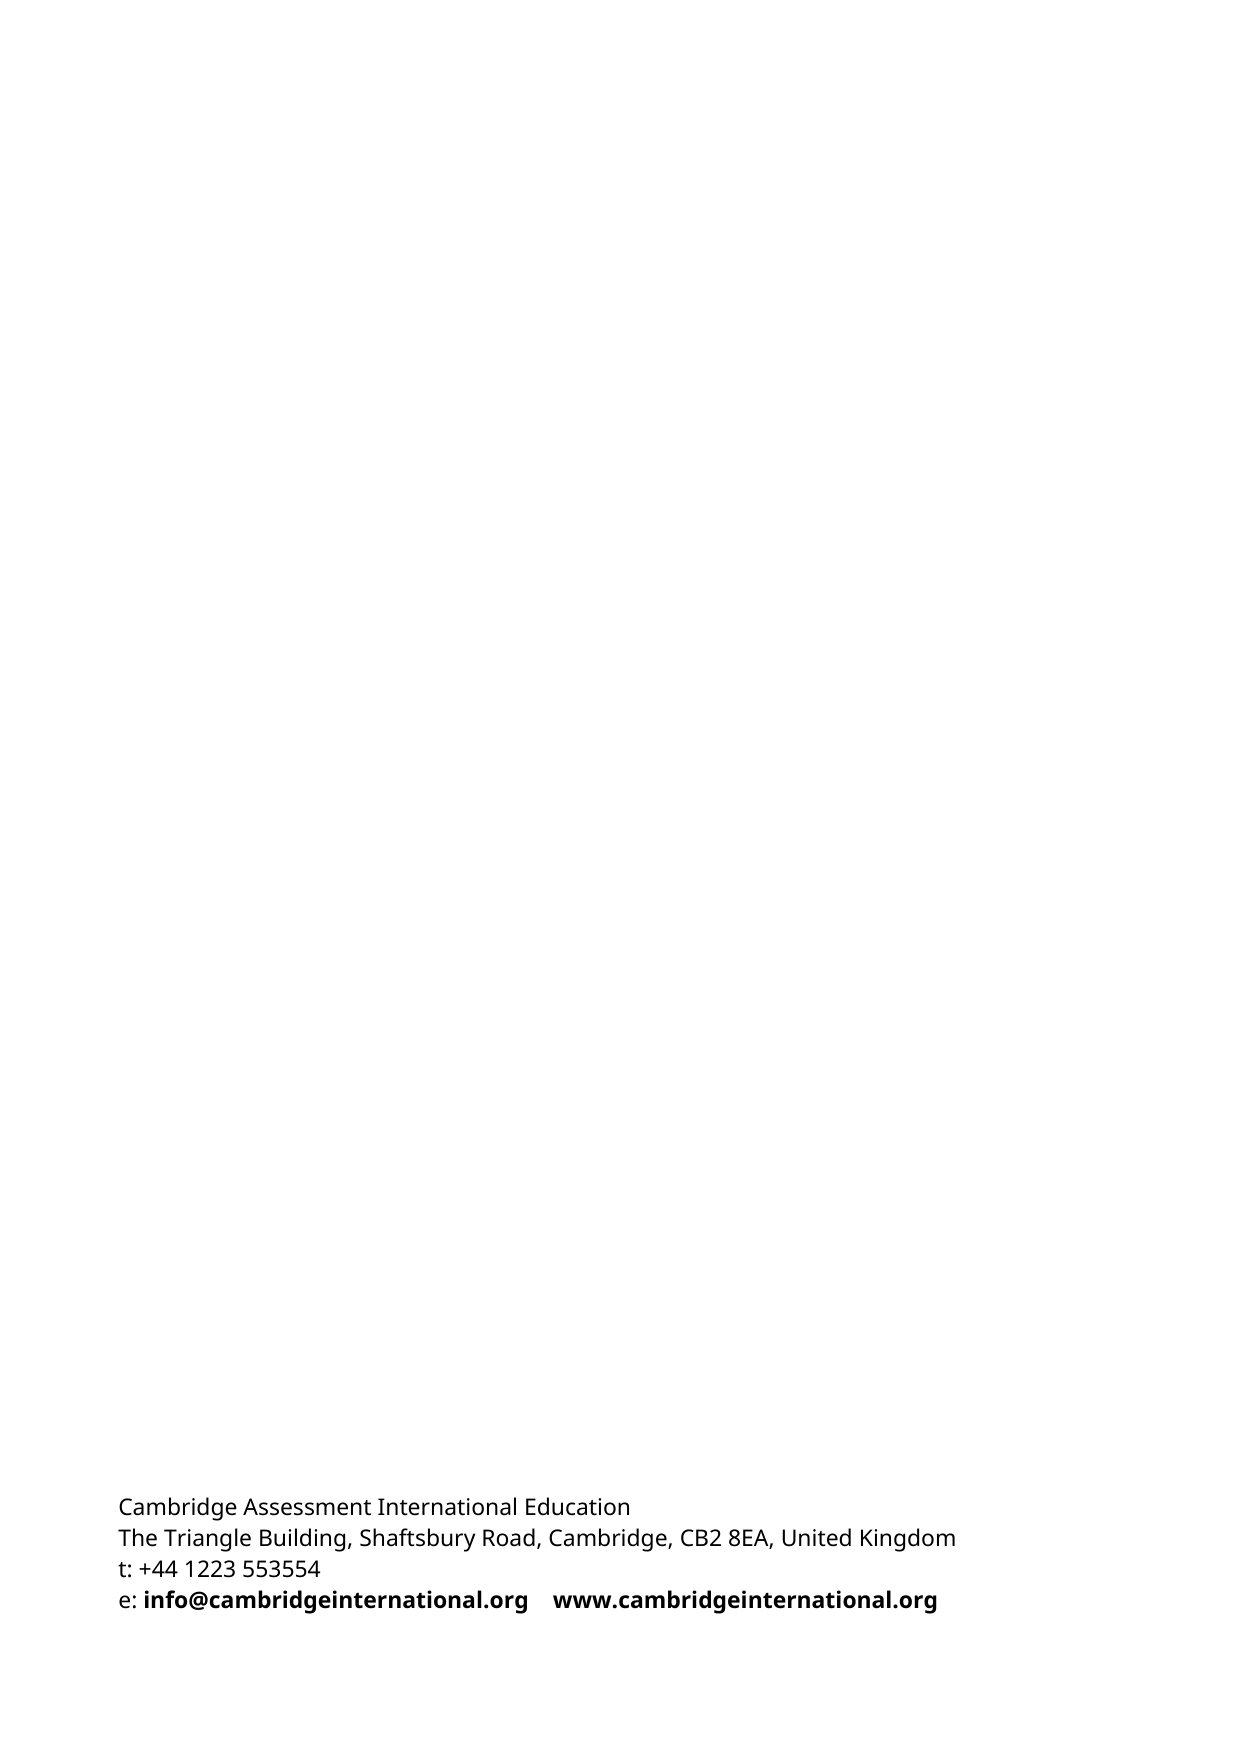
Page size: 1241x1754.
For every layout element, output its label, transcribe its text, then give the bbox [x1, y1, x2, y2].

text e: info@cambridgeinternational.org www.cambridgeinternational.org [118, 1584, 1122, 1616]
text Cambridge Assessment International Education The Triangle Building, Shaftsbury Road, Cambridge, CB2 8EA, United Kingdom t: +44 1223 553554 [118, 1491, 1122, 1584]
